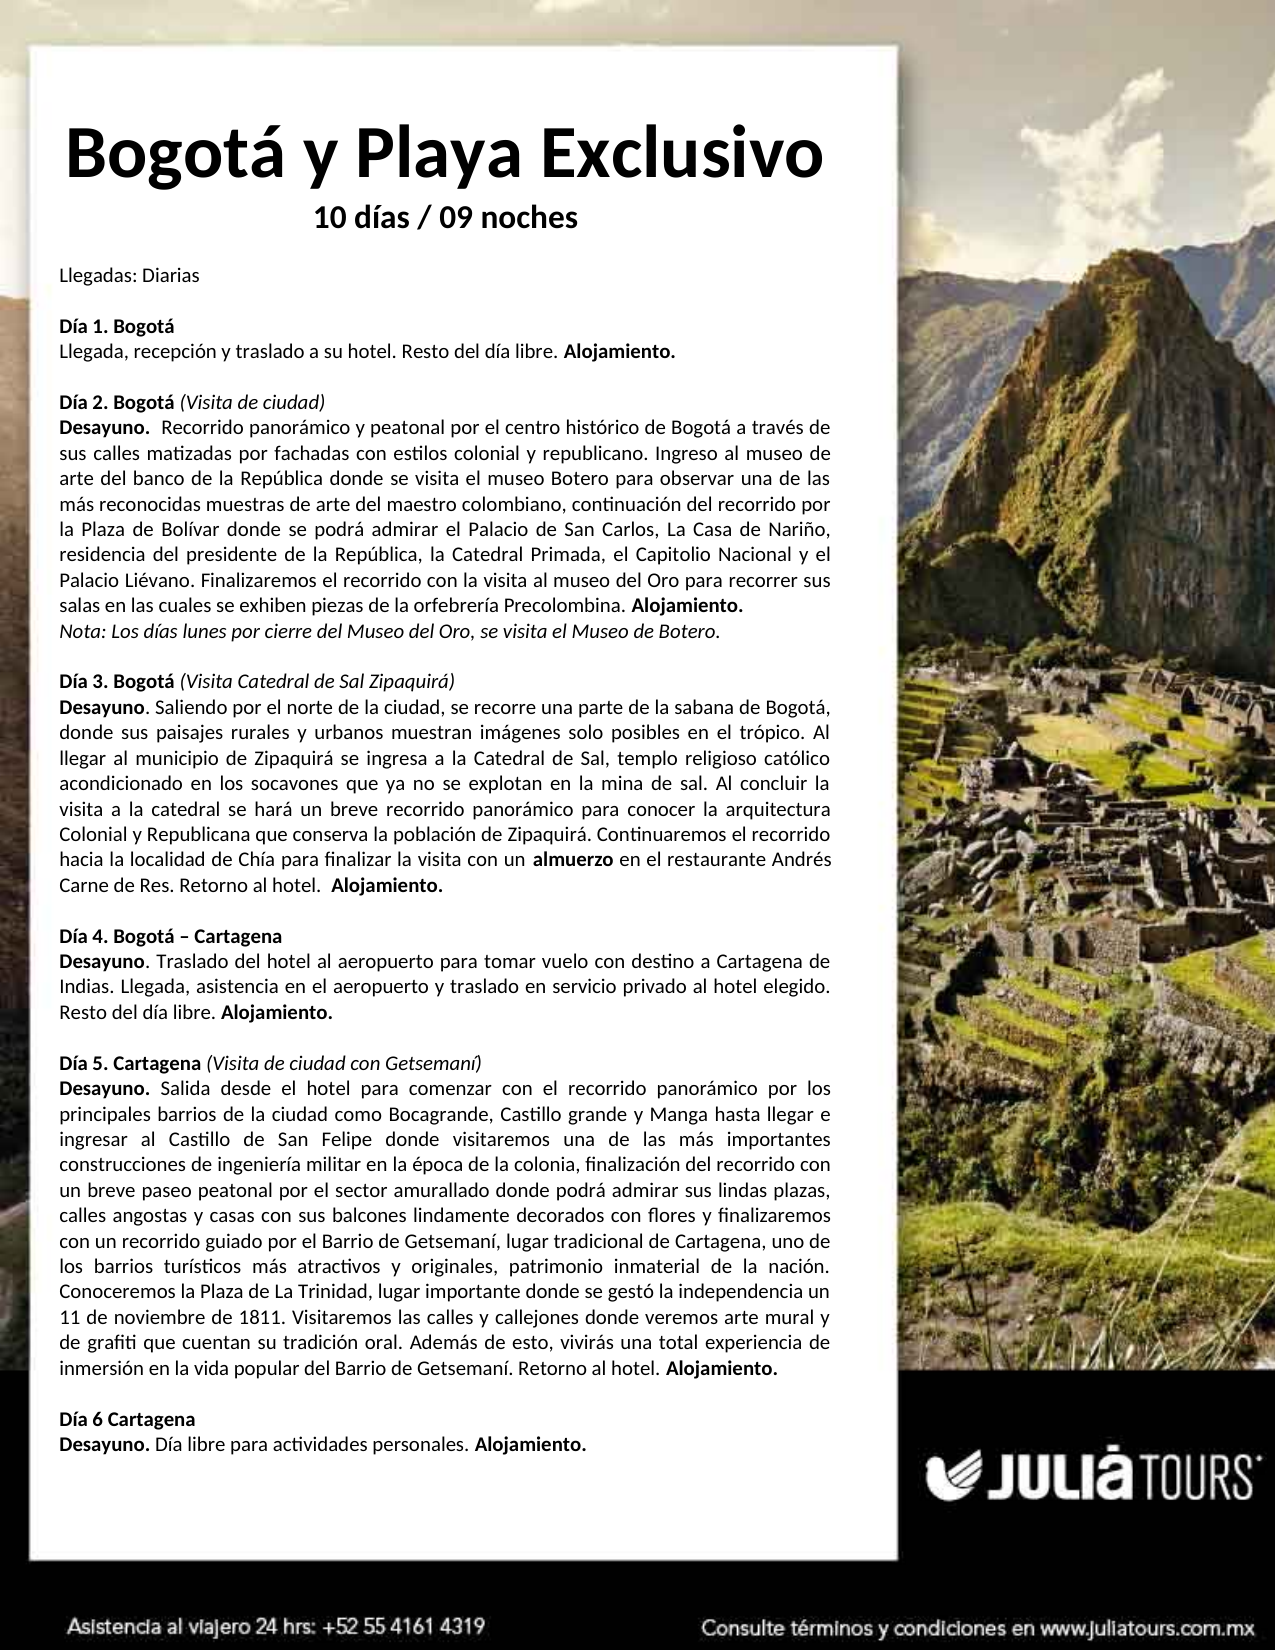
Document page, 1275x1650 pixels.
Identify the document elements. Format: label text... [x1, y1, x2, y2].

text Llegadas: Diarias [59, 262, 832, 287]
text Bogotá y Playa Exclusivo [59, 104, 832, 196]
picture [0, 0, 1275, 1650]
text Llegada, recepción y traslado a su hotel. Resto del día libre. Alojamiento. [59, 338, 832, 364]
text Desayuno. Recorrido panorámico y peatonal por el centro histórico de Bogotá a través de sus calles matizadas por fachadas con estilos colonial y republicano. Ingreso al museo de arte del banco de la República donde se visita el museo Botero para observar una de las más reconocidas muestras de arte del maestro colombiano, continuación del recorrido por la Plaza de Bolívar donde se podrá admirar el Palacio de San Carlos, La Casa de Nariño, residencia del presidente de la República, la Catedral Primada, el Capitolio Nacional y el Palacio Liévano. Finalizaremos el recorrido con la visita al museo del Oro para recorrer sus salas en las cuales se exhiben piezas de la orfebrería Precolombina. Alojamiento. [59, 414, 832, 618]
text Día 1. Bogotá [59, 313, 832, 338]
text Día 5. Cartagena (Visita de ciudad con Getsemaní) [59, 1050, 832, 1075]
text 10 días / 09 noches [59, 196, 832, 237]
text Desayuno. Salida desde el hotel para comenzar con el recorrido panorámico por los principales barrios de la ciudad como Bocagrande, Castillo grande y Manga hasta llegar e ingresar al Castillo de San Felipe donde visitaremos una de las más importantes construcciones de ingeniería militar en la época de la colonia, finalización del recorrido con un breve paseo peatonal por el sector amurallado donde podrá admirar sus lindas plazas, calles angostas y casas con sus balcones lindamente decorados con flores y finalizaremos con un recorrido guiado por el Barrio de Getsemaní, lugar tradicional de Cartagena, uno de los barrios turísticos más atractivos y originales, patrimonio inmaterial de la nación. Conoceremos la Plaza de La Trinidad, lugar importante donde se gestó la independencia un 11 de noviembre de 1811. Visitaremos las calles y callejones donde veremos arte mural y de grafiti que cuentan su tradición oral. Además de esto, vivirás una total experiencia de inmersión en la vida popular del Barrio de Getsemaní. Retorno al hotel. Alojamiento. [59, 1075, 832, 1380]
text Desayuno. Día libre para actividades personales. Alojamiento. [59, 1431, 832, 1457]
text Día 4. Bogotá – Cartagena [59, 923, 832, 948]
text Día 6 Cartagena [59, 1406, 832, 1431]
text Nota: Los días lunes por cierre del Museo del Oro, se visita el Museo de Botero. [59, 618, 832, 643]
text Día 3. Bogotá (Visita Catedral de Sal Zipaquirá) [59, 669, 832, 694]
text Desayuno. Saliendo por el norte de la ciudad, se recorre una parte de la sabana de Bogotá, donde sus paisajes rurales y urbanos muestran imágenes solo posibles en el trópico. Al llegar al municipio de Zipaquirá se ingresa a la Catedral de Sal, templo religioso católico acondicionado en los socavones que ya no se explotan en la mina de sal. Al concluir la visita a la catedral se hará un breve recorrido panorámico para conocer la arquitectura Colonial y Republicana que conserva la población de Zipaquirá. Continuaremos el recorrido hacia la localidad de Chía para finalizar la visita con un almuerzo en el restaurante Andrés Carne de Res. Retorno al hotel. Alojamiento. [59, 694, 832, 897]
text Día 2. Bogotá (Visita de ciudad) [59, 389, 832, 414]
text Desayuno. Traslado del hotel al aeropuerto para tomar vuelo con destino a Cartagena de Indias. Llegada, asistencia en el aeropuerto y traslado en servicio privado al hotel elegido. Resto del día libre. Alojamiento. [59, 948, 832, 1024]
